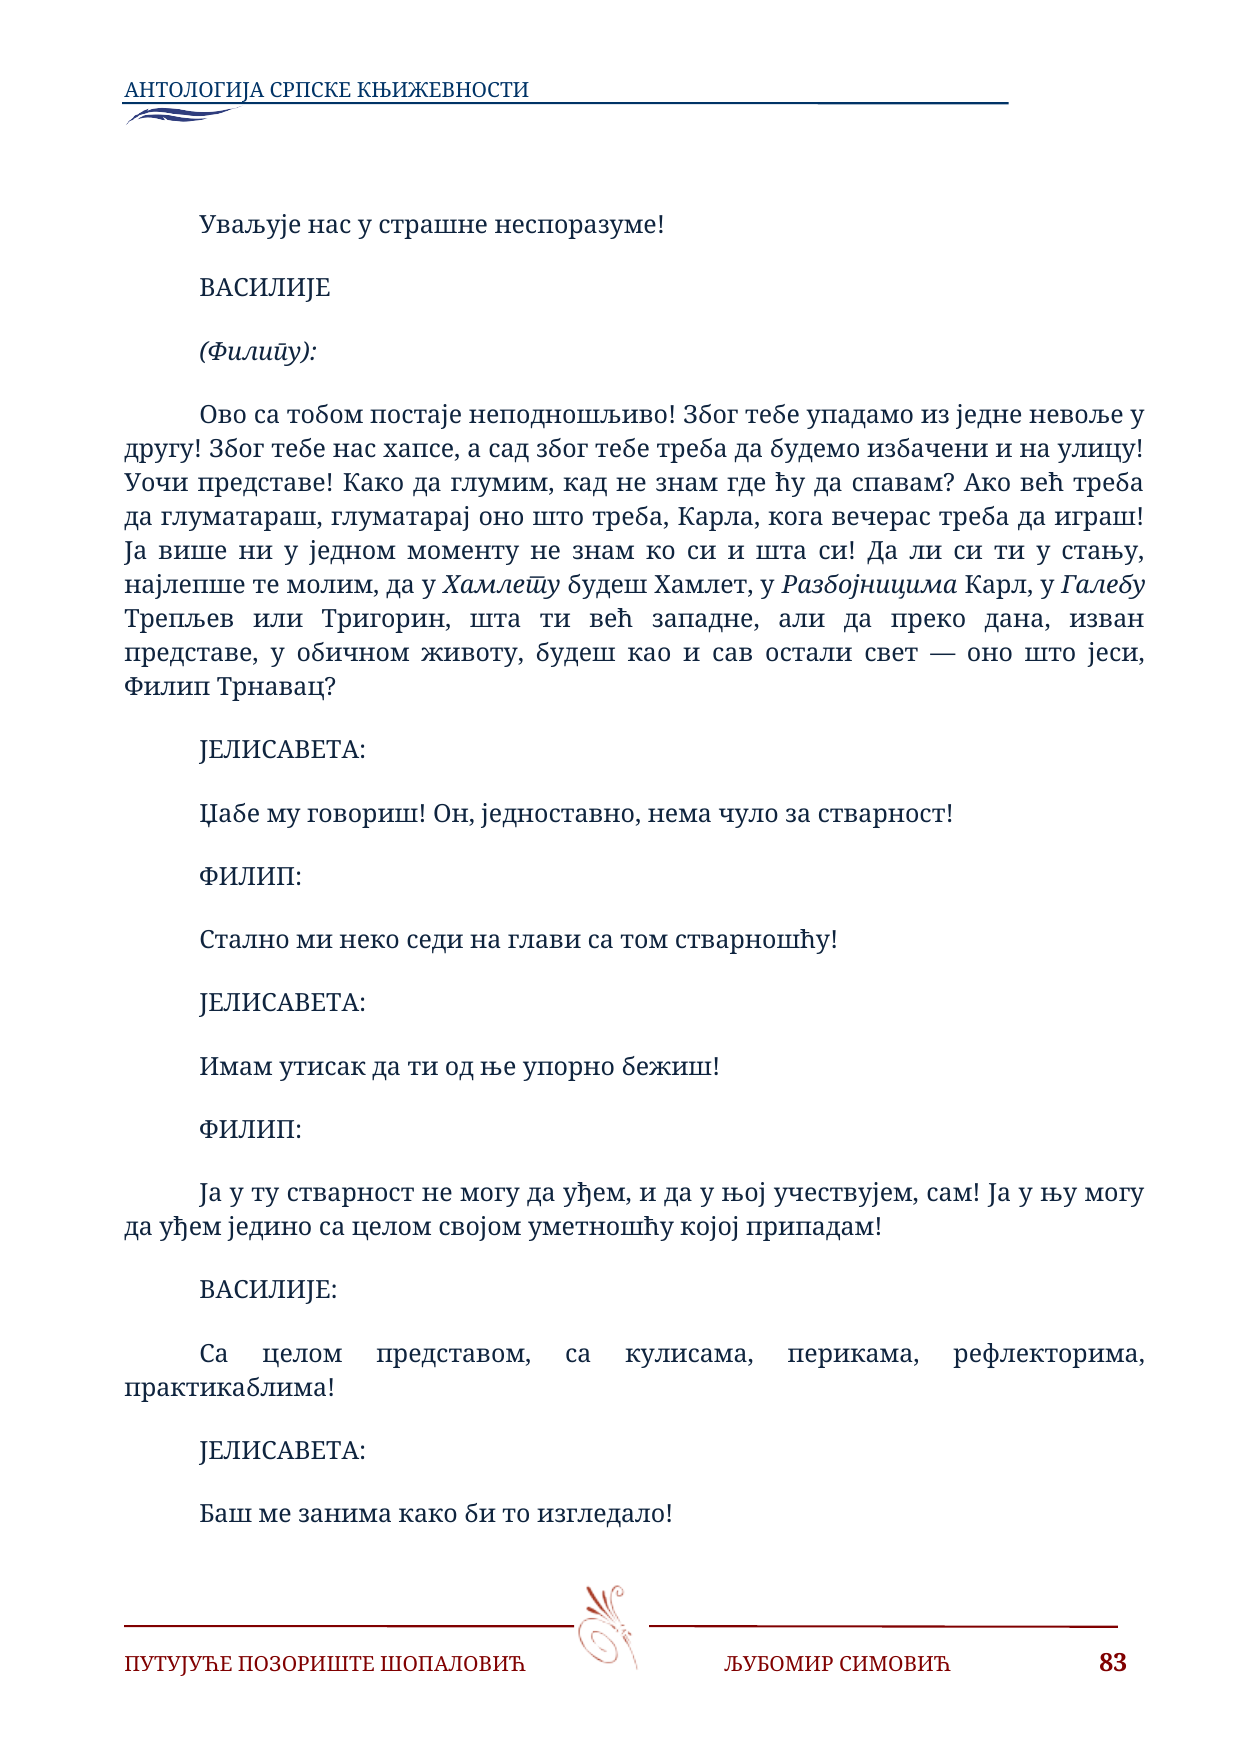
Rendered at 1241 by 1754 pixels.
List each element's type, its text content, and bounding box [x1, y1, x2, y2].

text ФИЛИП: [124, 1112, 1146, 1146]
text (Филипу): [124, 333, 1146, 367]
text Уваљује нас у страшне неспоразуме! [124, 207, 1146, 241]
text Имам утисак да ти од ње упорно бежиш! [124, 1048, 1146, 1082]
text Џабе му говориш! Он, једноставно, нема чуло за стварност! [124, 795, 1146, 829]
text ЈЕЛИСАВЕТА: [124, 985, 1146, 1019]
text ВАСИЛИЈЕ: [124, 1272, 1146, 1306]
text Ово са тобом постаје неподношљиво! Због тебе упадамо из једне невоље у другу! Због тебе нас хапсе, а сад због тебе треба да будемо избачени и на улицу! Уочи представе! Како да глумим, кад не знам где ћу да спавам? Ако већ треба да глуматараш, глуматарај оно што треба, Карла, кога вечерас треба да играш! Ја више ни у једном моменту не знам ко си и шта си! Да ли си ти у стању, најлепше те молим, да у Хамлету будеш Хамлет, у Разбојницима Карл, у Галебу Трепљев или Тригорин, шта ти већ западне, али да преко дана, изван представе, у обичном животу, будеш као и сав остали свет — оно што јеси, Филип Трнавац? [124, 396, 1146, 703]
text ВАСИЛИЈЕ [124, 270, 1146, 304]
text Са целом представом, са кулисама, перикама, рефлекторима, практикаблима! [124, 1335, 1146, 1403]
text Ја у ту стварност не могу да уђем, и да у њој учествујем, сам! Ја у њу могу да уђем једино са целом својом уметношћу којој припадам! [124, 1175, 1146, 1243]
text Стално ми неко седи на глави са том стварношћу! [124, 922, 1146, 956]
text Баш ме занима како би то изгледало! [124, 1496, 1146, 1530]
text ЈЕЛИСАВЕТА: [124, 1433, 1146, 1467]
text ЈЕЛИСАВЕТА: [124, 732, 1146, 766]
text ФИЛИП: [124, 859, 1146, 893]
